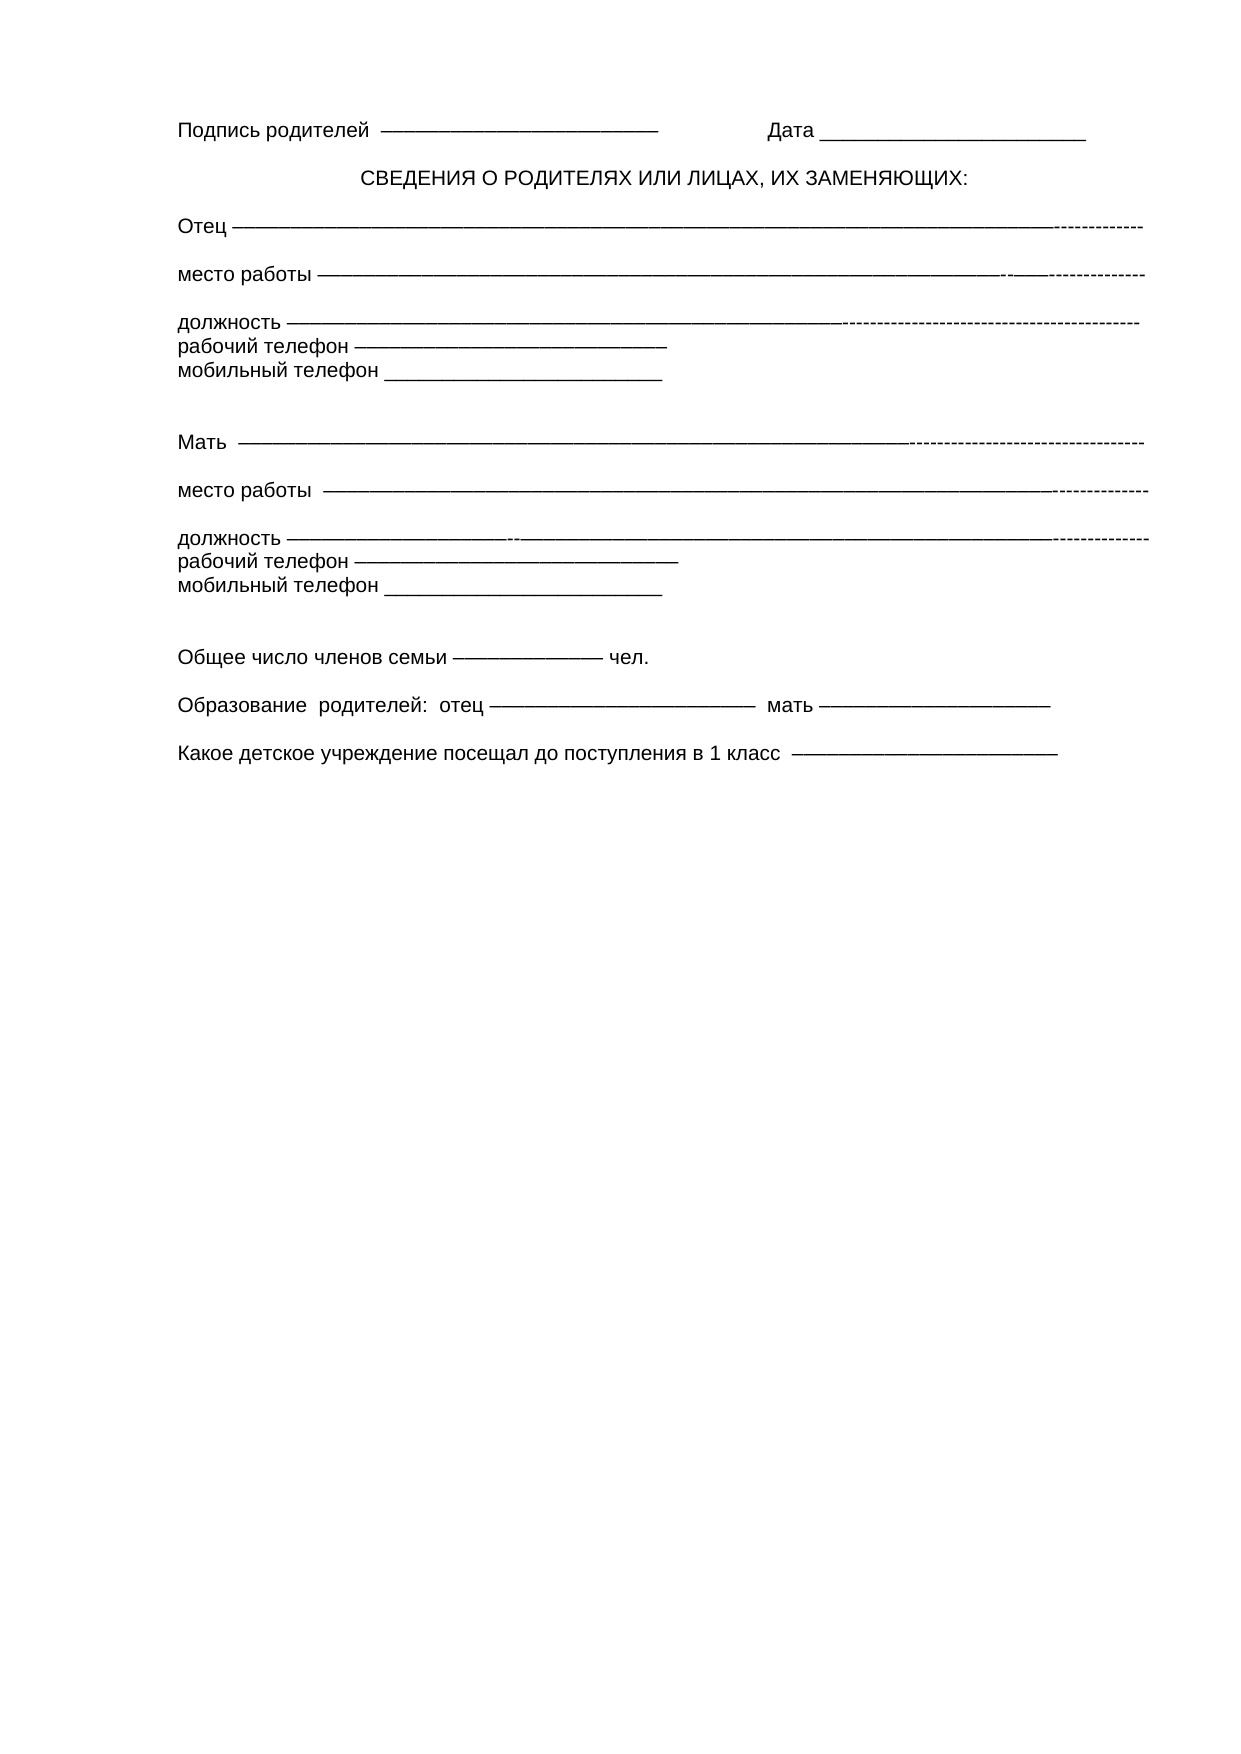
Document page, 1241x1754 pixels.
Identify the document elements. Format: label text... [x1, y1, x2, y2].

text рабочий телефон –––––––––––––––––––––––––––– [177, 549, 1152, 573]
text место работы –––––––––––––––––––––––––––––––––––––––––––––––––––––––––––--–––-------------- [177, 262, 1152, 286]
text СВЕДЕНИЯ О РОДИТЕЛЯХ ИЛИ ЛИЦАХ, ИХ ЗАМЕНЯЮЩИХ: [177, 166, 1152, 190]
text должность –––––––––––––––––––--––––––––––––––––––––––––––––––––––––––––––––––-------------- [177, 525, 1152, 549]
text Отец –––––––––––––––––––––––––––––––––––––––––––––––––––––––––––––––––––––––------------- [177, 214, 1152, 238]
text Образование родителей: отец ––––––––––––––––––––––– мать –––––––––––––––––––– [177, 693, 1152, 717]
text мобильный телефон ________________________ [177, 573, 1152, 597]
text рабочий телефон ––––––––––––––––––––––––––– [177, 334, 1152, 358]
text Подпись родителей –––––––––––––––––––––––– Дата _______________________ [177, 118, 1152, 142]
text мобильный телефон ________________________ [177, 358, 1152, 382]
text должность ––––––––––––––––––––––––––––––––––––––––––––––––------------------------------------------- [177, 310, 1152, 334]
text место работы –––––––––––––––––––––––––––––––––––––––––––––––––––––––––––––––-------------- [177, 477, 1152, 501]
text Мать ––––––––––––––––––––––––––––––––––––––––––––––––––––––––––---------------------------------- [177, 429, 1152, 453]
text Какое детское учреждение посещал до поступления в 1 класс ––––––––––––––––––––––– [177, 741, 1152, 765]
text Общее число членов семьи ––––––––––––– чел. [177, 645, 1152, 669]
